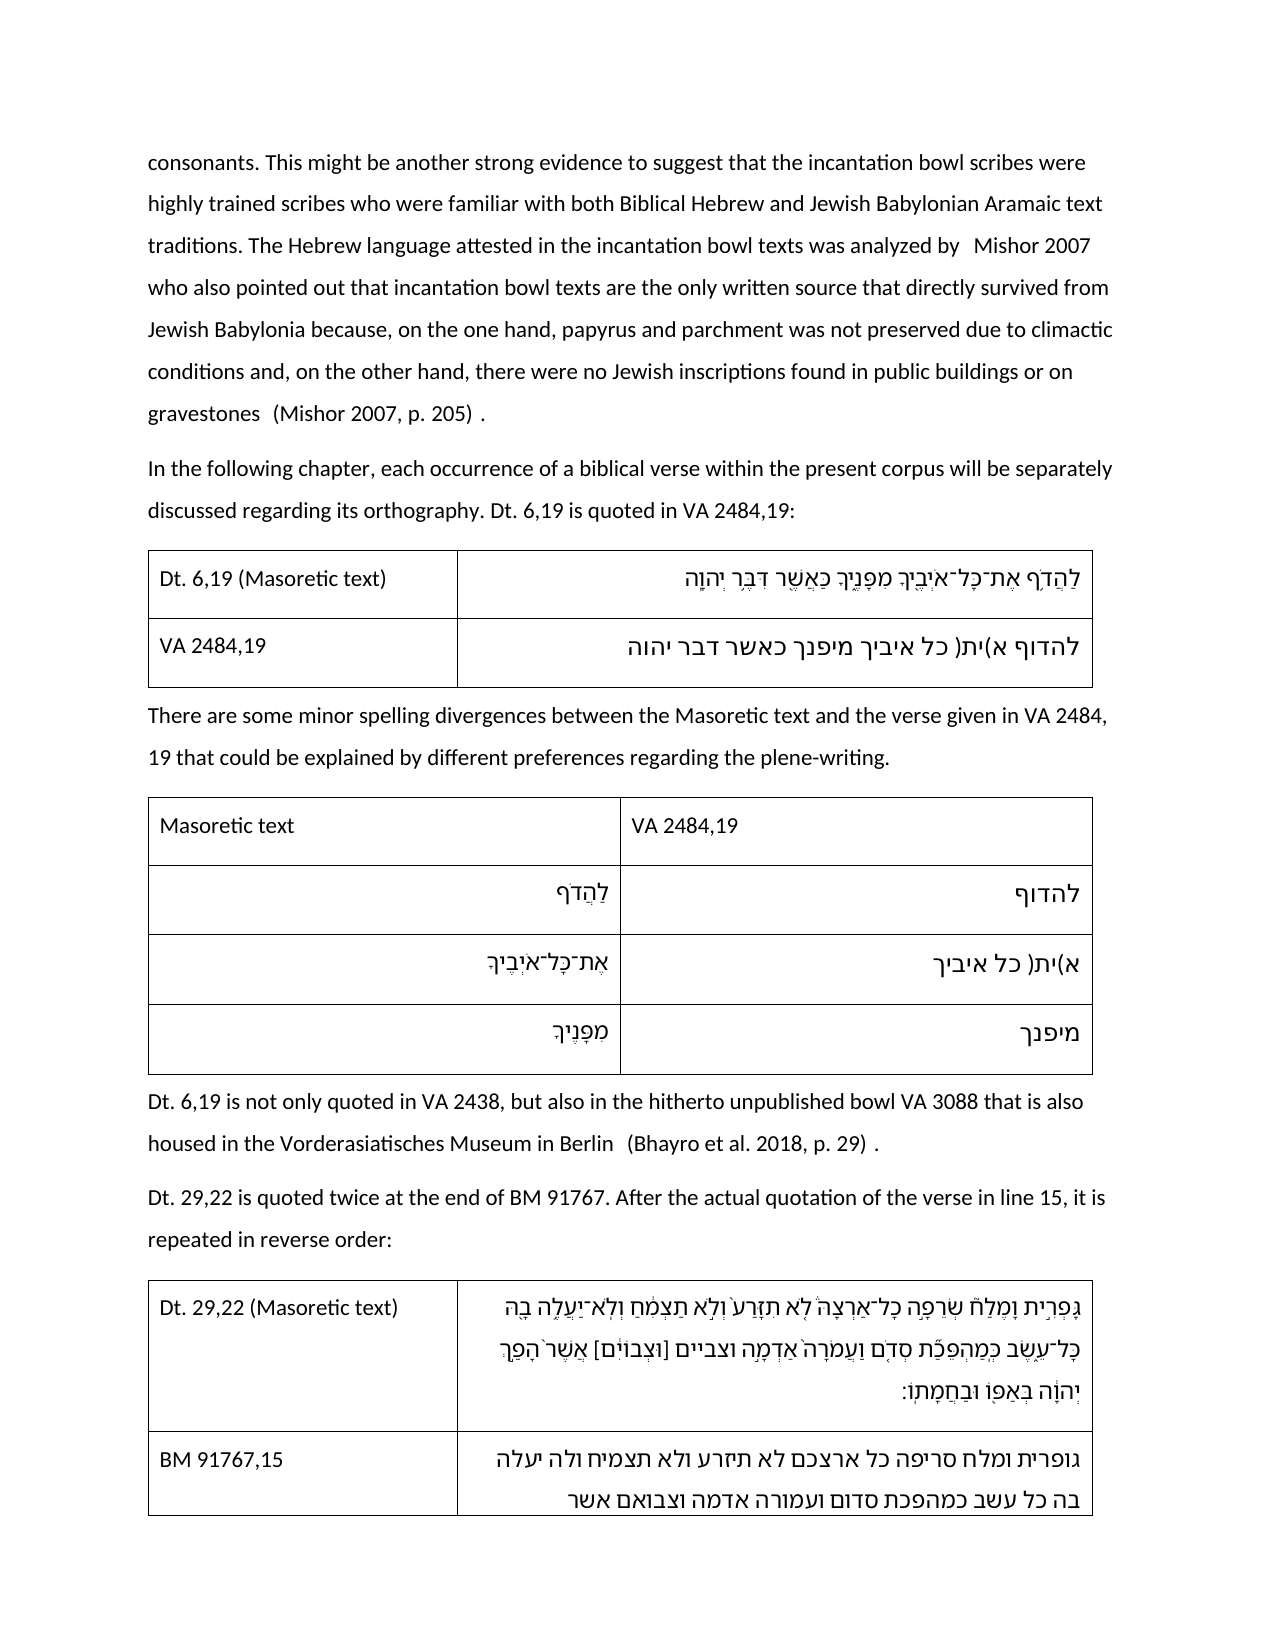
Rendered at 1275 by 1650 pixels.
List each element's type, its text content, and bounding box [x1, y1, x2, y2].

table_cell מיפנך [621, 1005, 1092, 1073]
table_cell BM 91767,15 [149, 1432, 457, 1515]
table_cell להדוף א)ית( כל איביך מיפנך כאשר דבר יהוה [458, 619, 1092, 687]
table_cell לַהֲדֹף [149, 866, 620, 934]
table_header גָּפְרִ֣ית וָמֶלַח֮ שְׂרֵפָ֣ה כָל־אַרְצָהּ֒ לֹ֤א תִזָּרַע֙ וְלֹ֣א תַצְמִ֔חַ וְלֹֽא־יַעֲלֶ֥ה בָ֖הּ כָּל־עֵ֑שֶׂב כְּֽמַהְפֵּכַ֞ת סְדֹ֤ם וַעֲמֹרָה֙ אַדְמָ֣ה וצביים [וּצְבוֹיִ֔ם] אֲשֶׁר֙ הָפַ֣ךְ יְהוָ֔ה בְּאַפּ֖וֹ וּבַחֲמָתֽוֹ׃ [458, 1281, 1092, 1431]
text There are some minor spelling divergences between the Masoretic text and the verse given in VA 2484, 19 that could be explained by different preferences regarding the plene-writing. [148, 701, 1127, 771]
table_header לַהֲדֹ֥ף אֶת־כָּל־אֹיְבֶ֖יךָ מִפָּנֶ֑יךָ כַּאֲשֶׁ֖ר דִּבֶּ֥ר יְהוָֽה [458, 551, 1092, 618]
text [148, 148, 1127, 427]
text Dt. 6,19 is not only quoted in VA 2438, but also in the hitherto unpublished bowl VA 3088 that is also housed in the Vorderasiatisches Museum in Berlin . [148, 1087, 1127, 1157]
table_header VA 2484,19 [621, 798, 1092, 864]
table_header Dt. 6,19 (Masoretic text) [149, 551, 457, 618]
table_header Masoretic text [149, 798, 620, 864]
text Dt. 29,22 is quoted twice at the end of BM 91767. After the actual quotation of the verse in line 15, it is repeated in reverse order: [148, 1183, 1127, 1253]
table_cell מִפָּנֶיךָ [149, 1005, 620, 1073]
table_cell להדוף [621, 866, 1092, 934]
table_cell VA 2484,19 [149, 619, 457, 687]
text In the following chapter, each occurrence of a biblical verse within the present corpus will be separately discussed regarding its orthography. Dt. 6,19 is quoted in VA 2484,19: [148, 454, 1127, 524]
table_cell א)ית( כל איביך [621, 935, 1092, 1004]
table_cell אֶת־כָּל־אֹיְבֶיךָ [149, 935, 620, 1004]
table_header Dt. 29,22 (Masoretic text) [149, 1281, 457, 1431]
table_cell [458, 1432, 1092, 1515]
